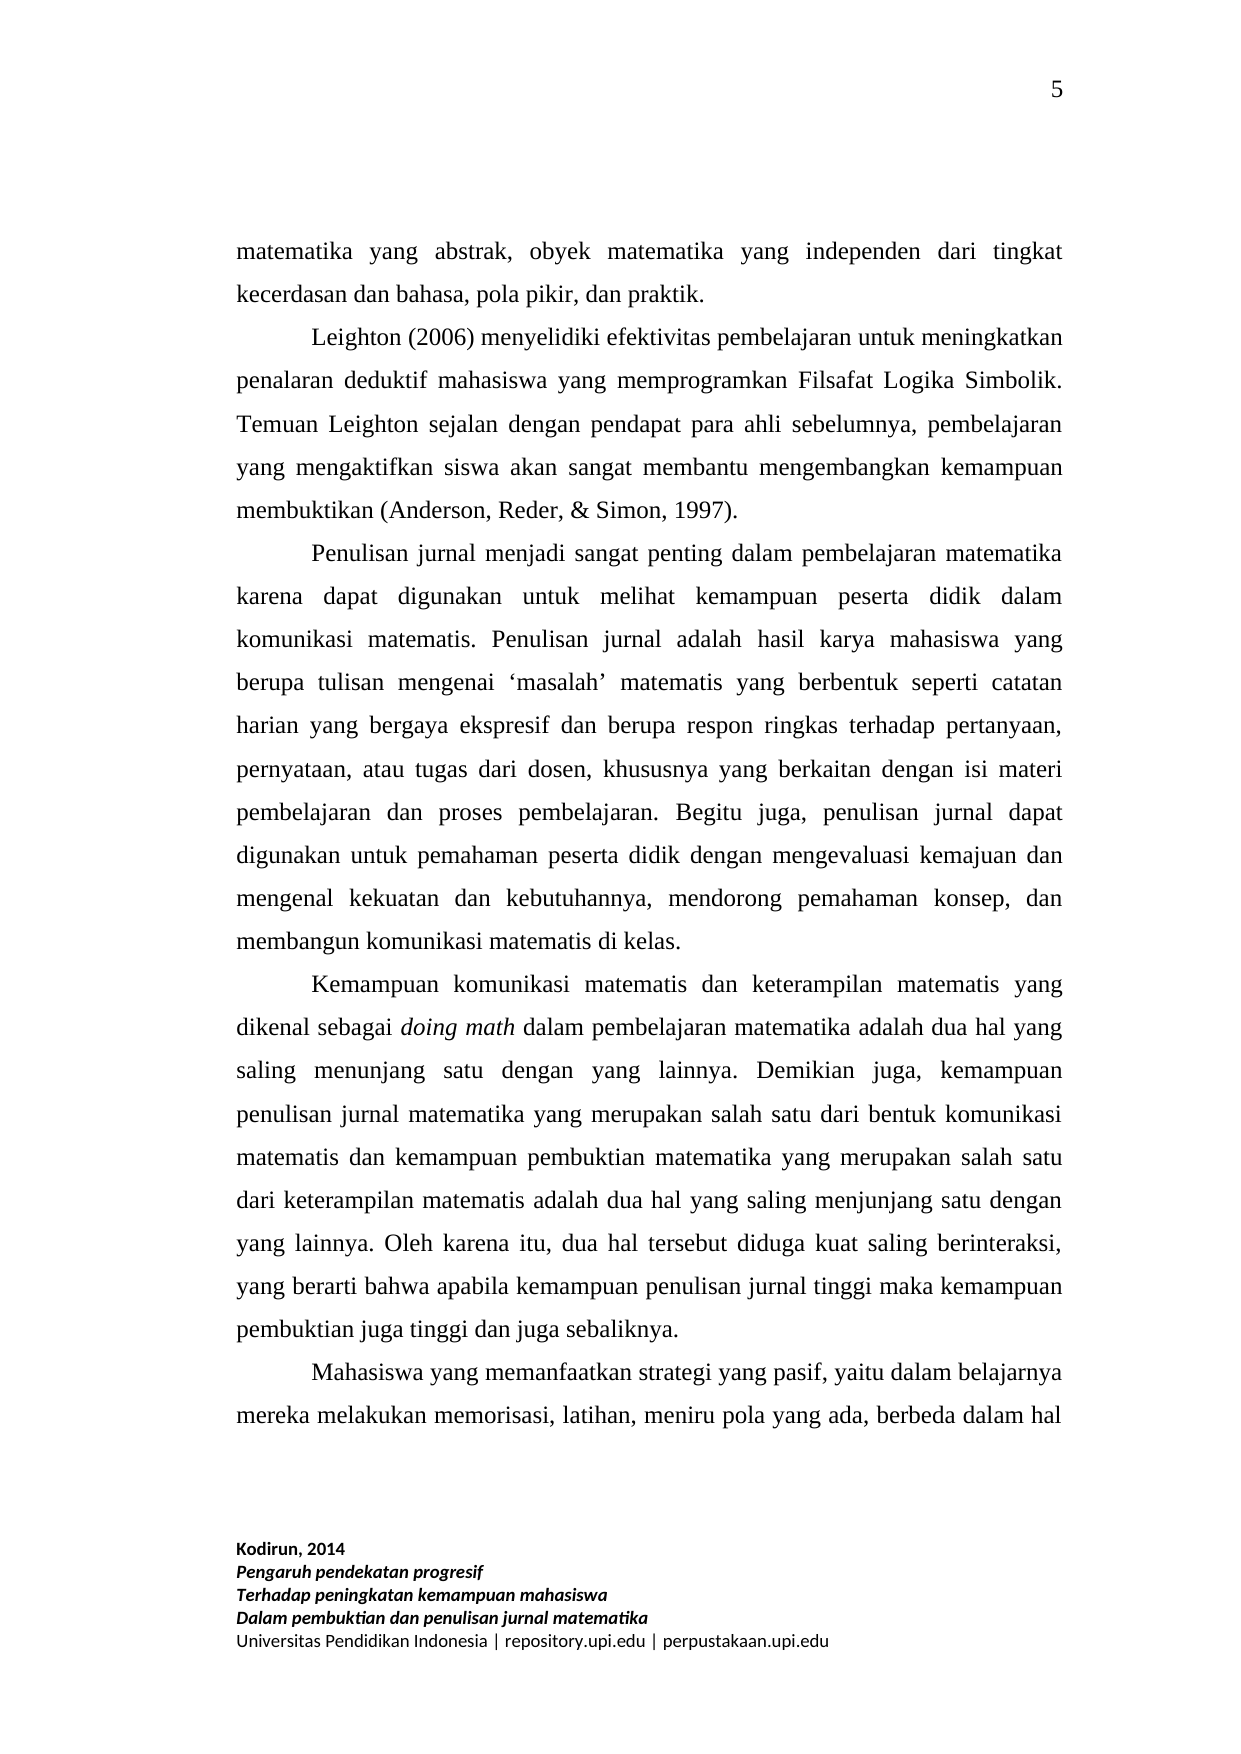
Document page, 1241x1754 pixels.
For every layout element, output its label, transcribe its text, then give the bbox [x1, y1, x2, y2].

text Penulisan jurnal menjadi sangat penting dalam pembelajaran matematika karena dapat digunakan untuk melihat kemampuan peserta didik dalam komunikasi matematis. Penulisan jurnal adalah hasil karya mahasiswa yang berupa tulisan mengenai ‘masalah’ matematis yang berbentuk seperti catatan harian yang bergaya ekspresif dan berupa respon ringkas terhadap pertanyaan, pernyataan, atau tugas dari dosen, khususnya yang berkaitan dengan isi materi pembelajaran dan proses pembelajaran. Begitu juga, penulisan jurnal dapat digunakan untuk pemahaman peserta didik dengan mengevaluasi kemajuan dan mengenal kekuatan dan kebutuhannya, mendorong pemahaman konsep, dan membangun komunikasi matematis di kelas. [236, 538, 1063, 955]
text Leighton (2006) menyelidiki efektivitas pembelajaran untuk meningkatkan penalaran deduktif mahasiswa yang memprogramkan Filsafat Logika Simbolik. Temuan Leighton sejalan dengan pendapat para ahli sebelumnya, pembelajaran yang mengaktifkan siswa akan sangat membantu mengembangkan kemampuan membuktikan (Anderson, Reder, & Simon, 1997). [236, 322, 1063, 524]
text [236, 236, 1063, 308]
text Kemampuan komunikasi matematis dan keterampilan matematis yang dikenal sebagai doing math dalam pembelajaran matematika adalah dua hal yang saling menunjang satu dengan yang lainnya. Demikian juga, kemampuan penulisan jurnal matematika yang merupakan salah satu dari bentuk komunikasi matematis dan kemampuan pembuktian matematika yang merupakan salah satu dari keterampilan matematis adalah dua hal yang saling menjunjang satu dengan yang lainnya. Oleh karena itu, dua hal tersebut diduga kuat saling berinteraksi, yang berarti bahwa apabila kemampuan penulisan jurnal tinggi maka kemampuan pembuktian juga tinggi dan juga sebaliknya. [236, 969, 1063, 1343]
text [236, 1357, 1063, 1429]
